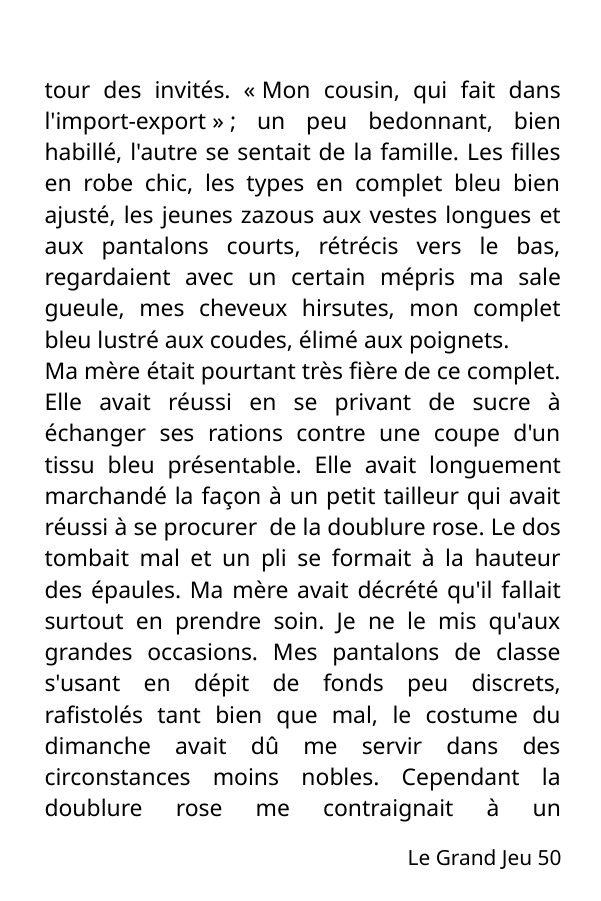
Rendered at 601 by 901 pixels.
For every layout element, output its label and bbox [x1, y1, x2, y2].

text [44, 355, 561, 824]
text [44, 74, 561, 355]
